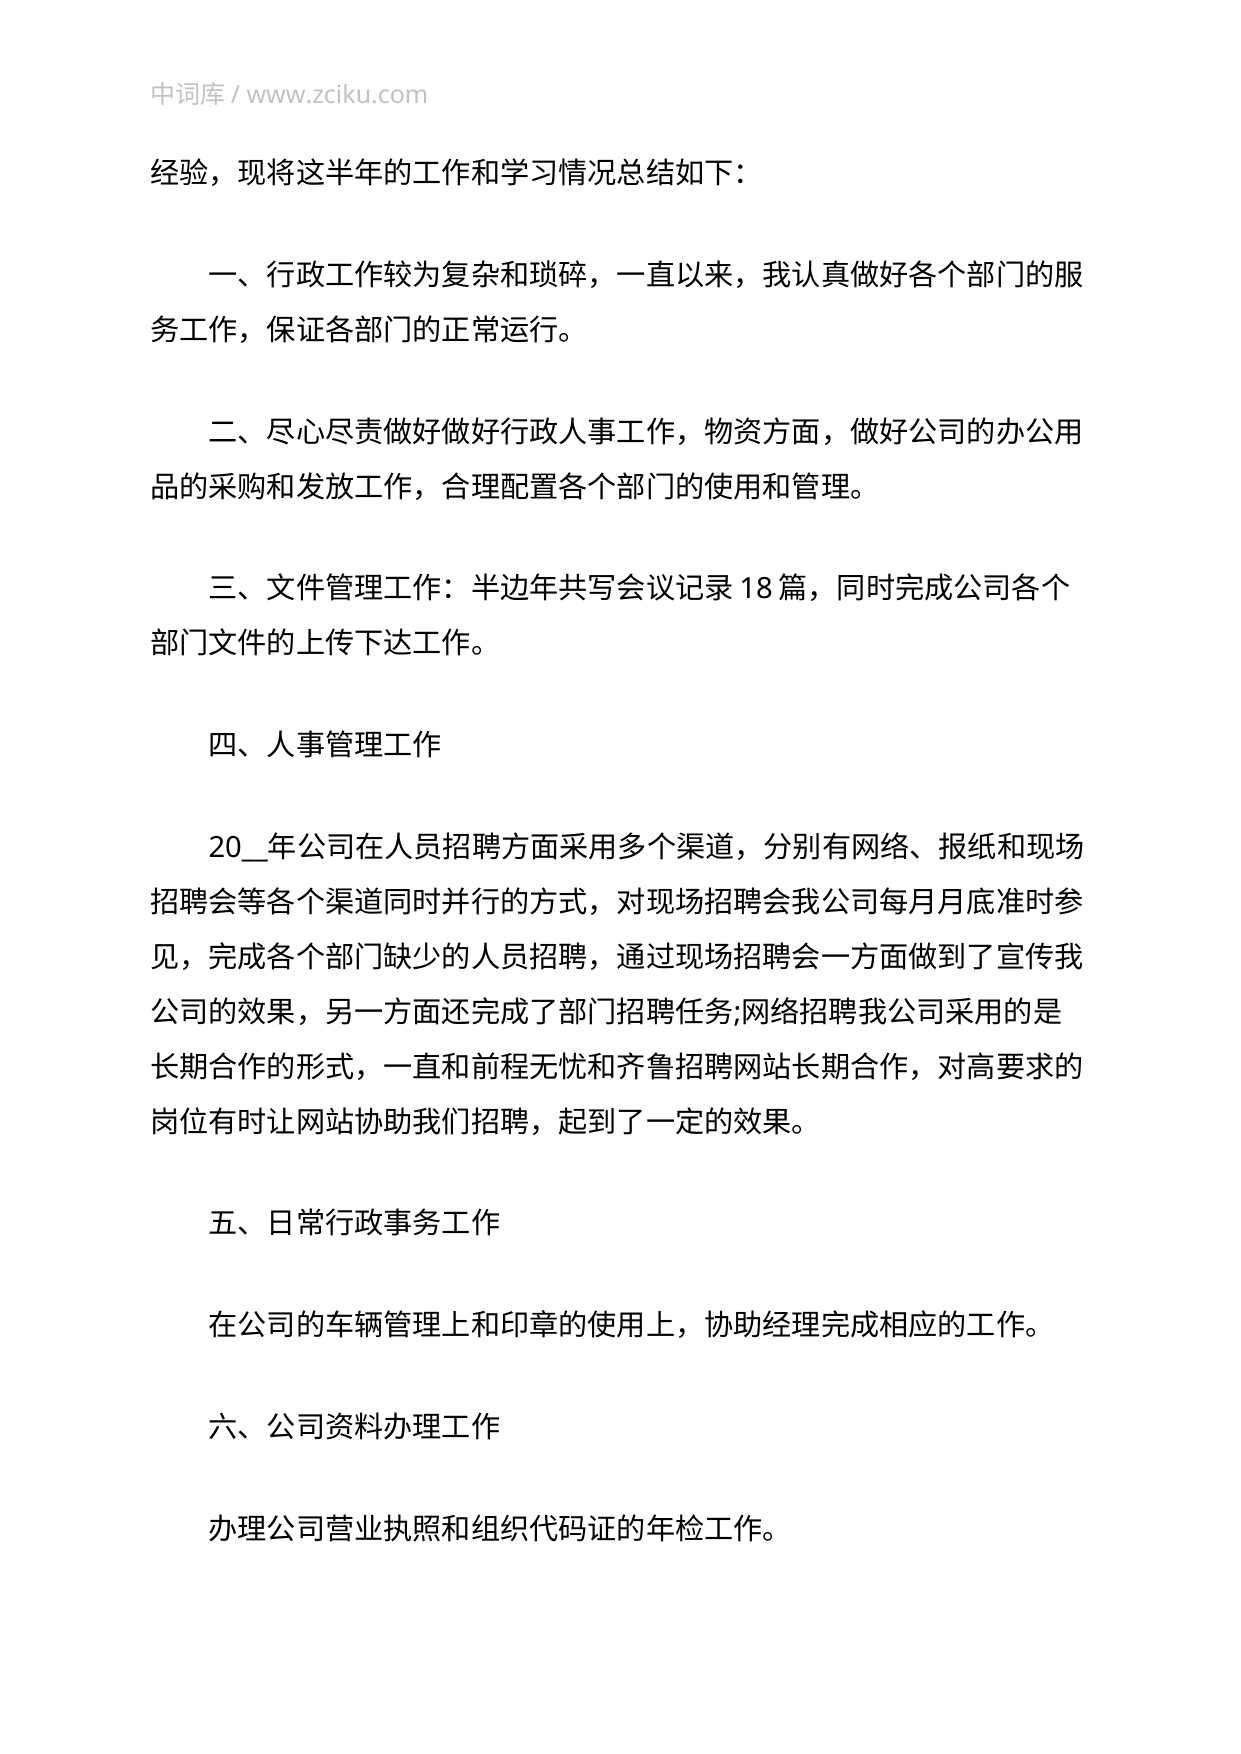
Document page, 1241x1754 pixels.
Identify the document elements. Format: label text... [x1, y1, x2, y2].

text 二、尽心尽责做好做好行政人事工作，物资方面，做好公司的办公用品的采购和发放工作，合理配置各个部门的使用和管理。 [150, 408, 1090, 506]
text 20__年公司在人员招聘方面采用多个渠道，分别有网络、报纸和现场招聘会等各个渠道同时并行的方式，对现场招聘会我公司每月月底准时参见，完成各个部门缺少的人员招聘，通过现场招聘会一方面做到了宣传我公司的效果，另一方面还完成了部门招聘任务;网络招聘我公司采用的是长期合作的形式，一直和前程无忧和齐鲁招聘网站长期合作，对高要求的岗位有时让网站协助我们招聘，起到了一定的效果。 [150, 824, 1090, 1141]
text 六、公司资料办理工作 [150, 1404, 1090, 1446]
text 四、人事管理工作 [150, 722, 1090, 764]
text 三、文件管理工作：半边年共写会议记录18篇，同时完成公司各个部门文件的上传下达工作。 [150, 565, 1090, 662]
text 一、行政工作较为复杂和琐碎，一直以来，我认真做好各个部门的服务工作，保证各部门的正常运行。 [150, 252, 1090, 349]
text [150, 150, 1090, 192]
text 在公司的车辆管理上和印章的使用上，协助经理完成相应的工作。 [150, 1302, 1090, 1344]
text 办理公司营业执照和组织代码证的年检工作。 [150, 1505, 1090, 1548]
text 五、日常行政事务工作 [150, 1200, 1090, 1242]
